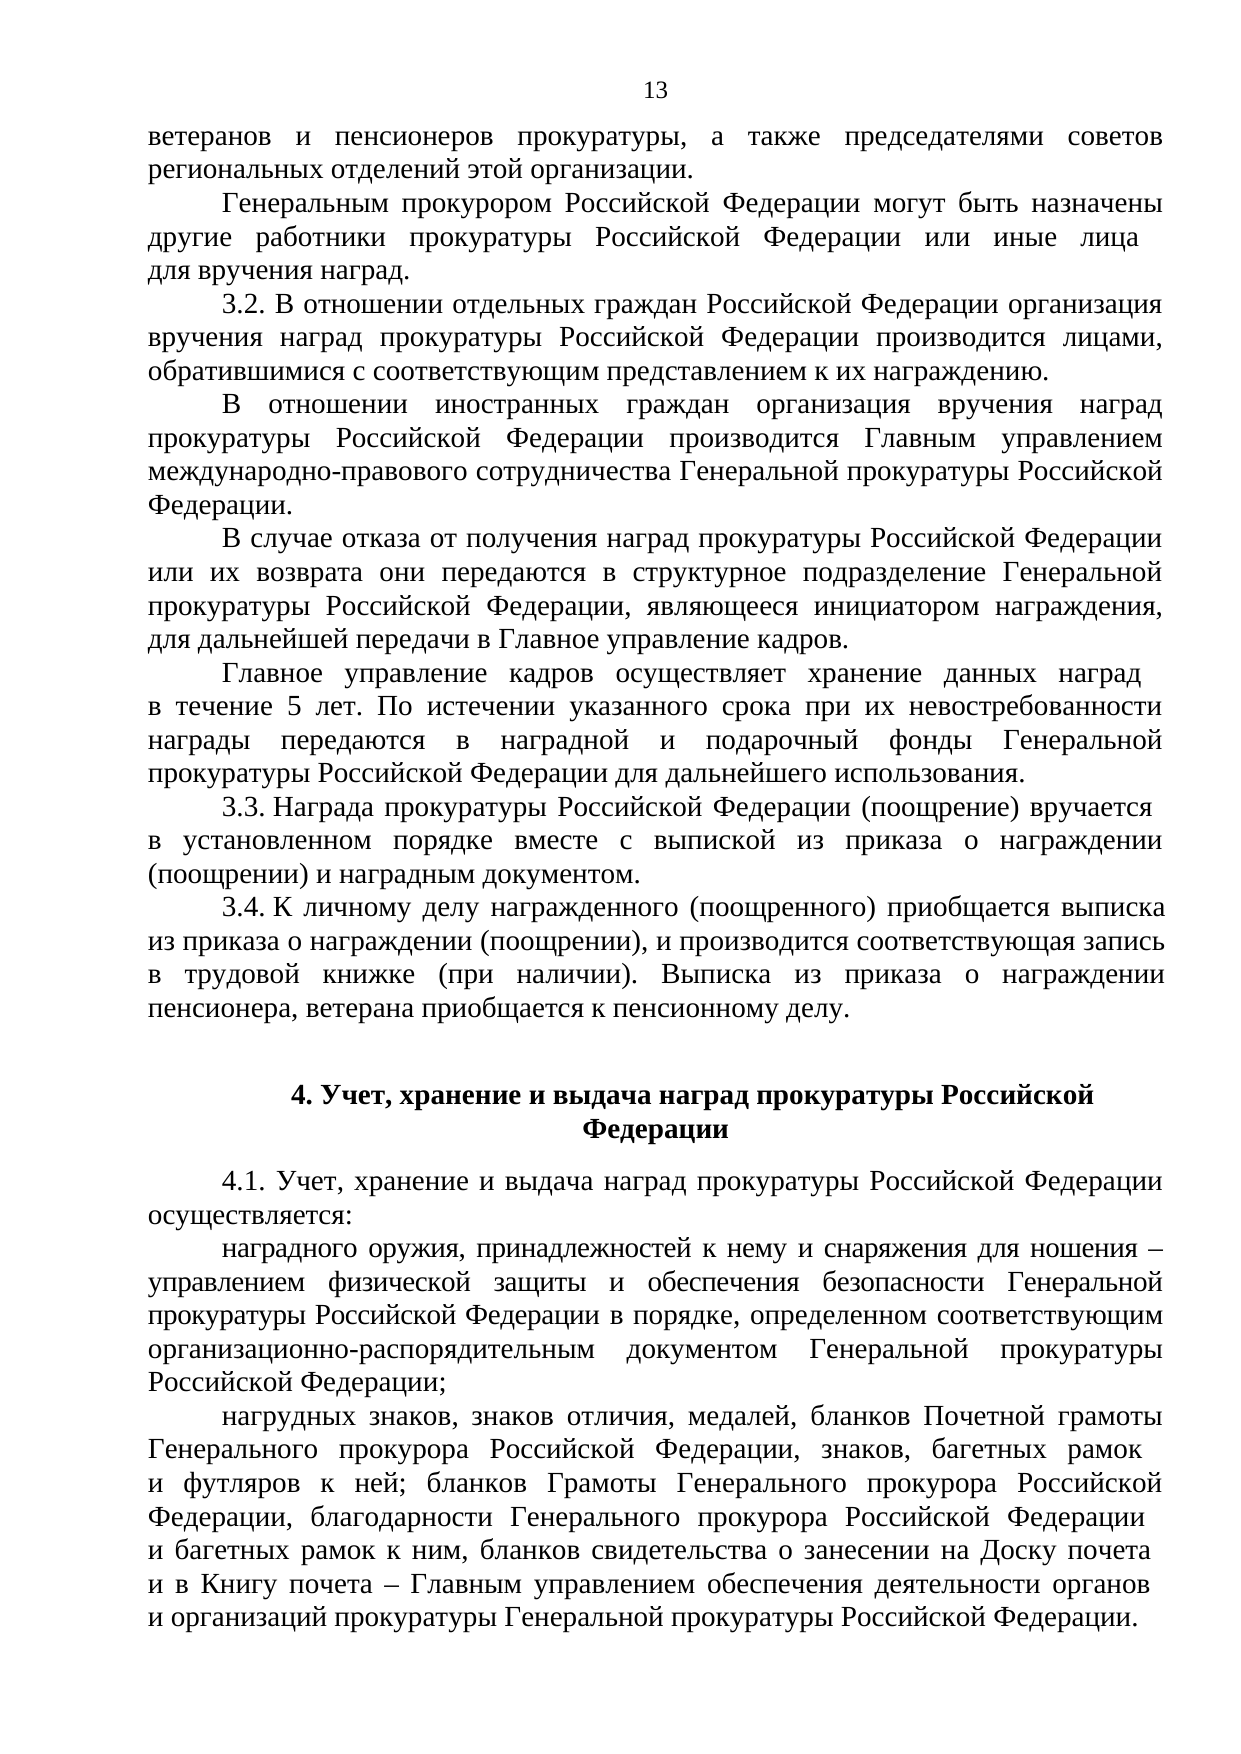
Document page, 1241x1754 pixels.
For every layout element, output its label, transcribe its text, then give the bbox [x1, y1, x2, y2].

text 3.4. К личному делу награжденного (поощренного) приобщается выписка из приказа о награждении (поощрении), и производится соответствующая запись в трудовой книжке (при наличии). Выписка из приказа о награждении пенсионера, ветерана приобщается к пенсионному делу. [148, 889, 1167, 1024]
text 3.2. В отношении отдельных граждан Российской Федерации организация вручения наград прокуратуры Российской Федерации производится лицами, обратившимися с соответствующим представлением к их награждению. [148, 286, 1163, 386]
text В случае отказа от получения наград прокуратуры Российской Федерации или их возврата они передаются в структурное подразделение Генеральной прокуратуры Российской Федерации, являющееся инициатором награждения, для дальнейшей передачи в Главное управление кадров. [148, 521, 1163, 655]
text 4.1. Учет, хранение и выдача наград прокуратуры Российской Федерации осуществляется: [148, 1163, 1163, 1230]
text Главное управление кадров осуществляет хранение данных наград в течение 5 лет. По истечении указанного срока при их невостребованности награды передаются в наградной и подарочный фонды Генеральной прокуратуры Российской Федерации для дальнейшего использования. [148, 655, 1163, 789]
text наградного оружия, принадлежностей к нему и снаряжения для ношения – управлением физической защиты и обеспечения безопасности Генеральной прокуратуры Российской Федерации в порядке, определенном соответствующим организационно-распорядительным документом Генеральной прокуратуры Российской Федерации; [148, 1230, 1163, 1398]
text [148, 118, 1163, 185]
text 3.3. Награда прокуратуры Российской Федерации (поощрение) вручается в установленном порядке вместе с выпиской из приказа о награждении (поощрении) и наградным документом. [148, 789, 1163, 889]
title 4. Учет, хранение и выдача наград прокуратуры Российской Федерации [148, 1077, 1163, 1144]
text Генеральным прокурором Российской Федерации могут быть назначены другие работники прокуратуры Российской Федерации или иные лица для вручения наград. [148, 185, 1163, 286]
text В отношении иностранных граждан организация вручения наград прокуратуры Российской Федерации производится Главным управлением международно-правового сотрудничества Генеральной прокуратуры Российской Федерации. [148, 386, 1163, 521]
text нагрудных знаков, знаков отличия, медалей, бланков Почетной грамоты Генерального прокурора Российской Федерации, знаков, багетных рамок и футляров к ней; бланков Грамоты Генерального прокурора Российской Федерации, благодарности Генерального прокурора Российской Федерации и багетных рамок к ним, бланков свидетельства о занесении на Доску почета и в Книгу почета – Главным управлением обеспечения деятельности органов и организаций прокуратуры Генеральной прокуратуры Российской Федерации. [148, 1398, 1163, 1633]
